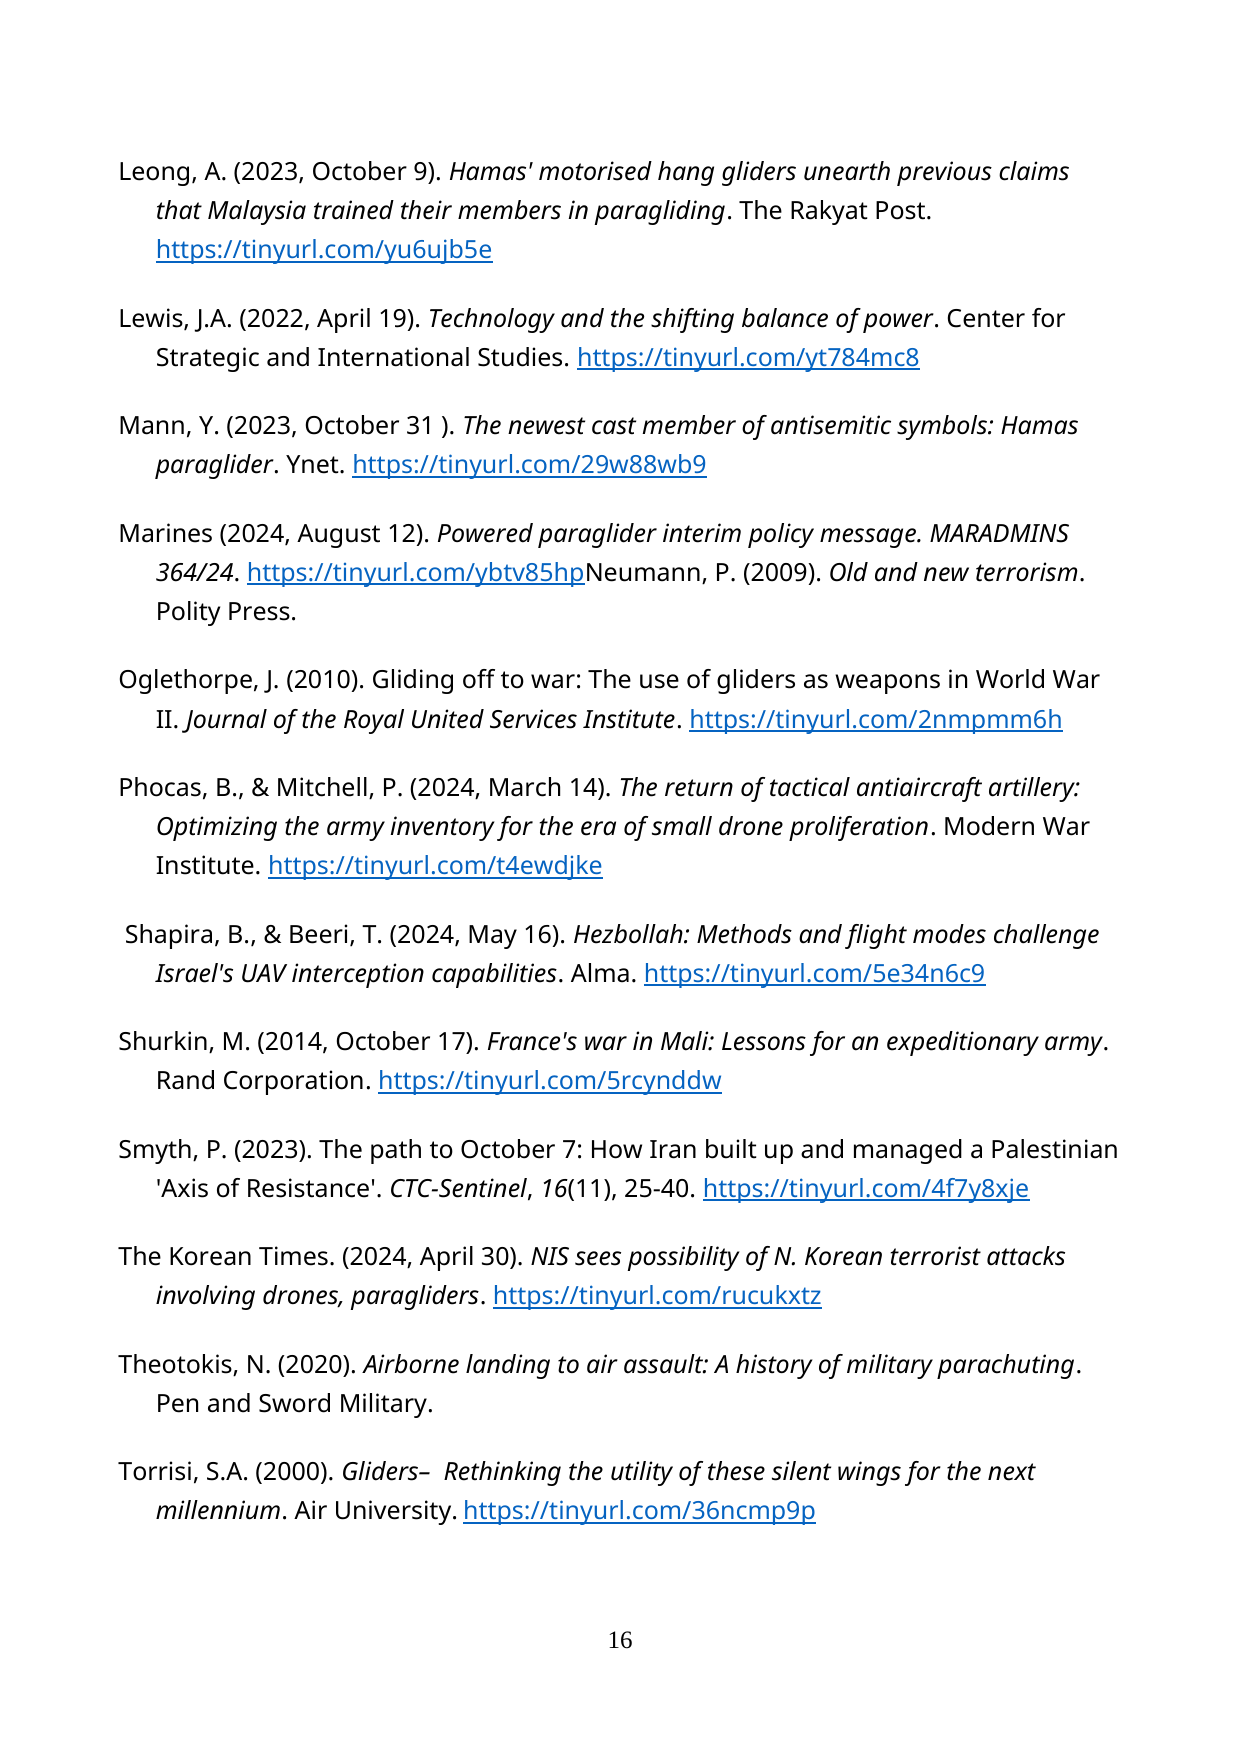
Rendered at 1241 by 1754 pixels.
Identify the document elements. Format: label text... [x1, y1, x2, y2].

text Theotokis, N. (2020). Airborne landing to air assault: A history of military parachuting. Pen and Sword Military. [118, 1346, 1122, 1419]
text Marines (2024, August 12). Powered paraglider interim policy message. MARADMINS 364/24. https://tinyurl.com/ybtv85hpNeumann, P. (2009). Old and new terrorism. Polity Press. [118, 516, 1122, 628]
text Mann, Y. (2023, October 31 ). The newest cast member of antisemitic symbols: Hamas paraglider. Ynet. https://tinyurl.com/29w88wb9 [118, 408, 1122, 481]
text Shapira, B., & Beeri, T. (2024, May 16). Hezbollah: Methods and flight modes challenge Israel's UAV interception capabilities. Alma. https://tinyurl.com/5e34n6c9 [118, 916, 1122, 989]
text Shurkin, M. (2014, October 17). France's war in Mali: Lessons for an expeditionary army. Rand Corporation. https://tinyurl.com/5rcynddw [118, 1024, 1122, 1097]
text Oglethorpe, J. (2010). Gliding off to war: The use of gliders as weapons in World War II. Journal of the Royal United Services Institute. https://tinyurl.com/2nmpmm6h [118, 662, 1122, 735]
text The Korean Times. (2024, April 30). NIS sees possibility of N. Korean terrorist attacks involving drones, paragliders. https://tinyurl.com/rucukxtz [118, 1239, 1122, 1312]
text Smyth, P. (2023). The path to October 7: How Iran built up and managed a Palestinian 'Axis of Resistance'. CTC-Sentinel, 16(11), 25-40. https://tinyurl.com/4f7y8xje [118, 1131, 1122, 1204]
text Leong, A. (2023, October 9). Hamas' motorised hang gliders unearth previous claims that Malaysia trained their members in paragliding. The Rakyat Post. https://tinyurl.com/yu6ujb5e [118, 154, 1122, 266]
text Lewis, J.A. (2022, April 19). Technology and the shifting balance of power. Center for Strategic and International Studies. https://tinyurl.com/yt784mc8 [118, 301, 1122, 374]
text Phocas, B., & Mitchell, P. (2024, March 14). The return of tactical antiaircraft artillery: Optimizing the army inventory for the era of small drone proliferation. Modern War Institute. https://tinyurl.com/t4ewdjke [118, 770, 1122, 882]
text Torrisi, S.A. (2000). Gliders– Rethinking the utility of these silent wings for the next millennium. Air University. https://tinyurl.com/36ncmp9p [118, 1454, 1122, 1527]
